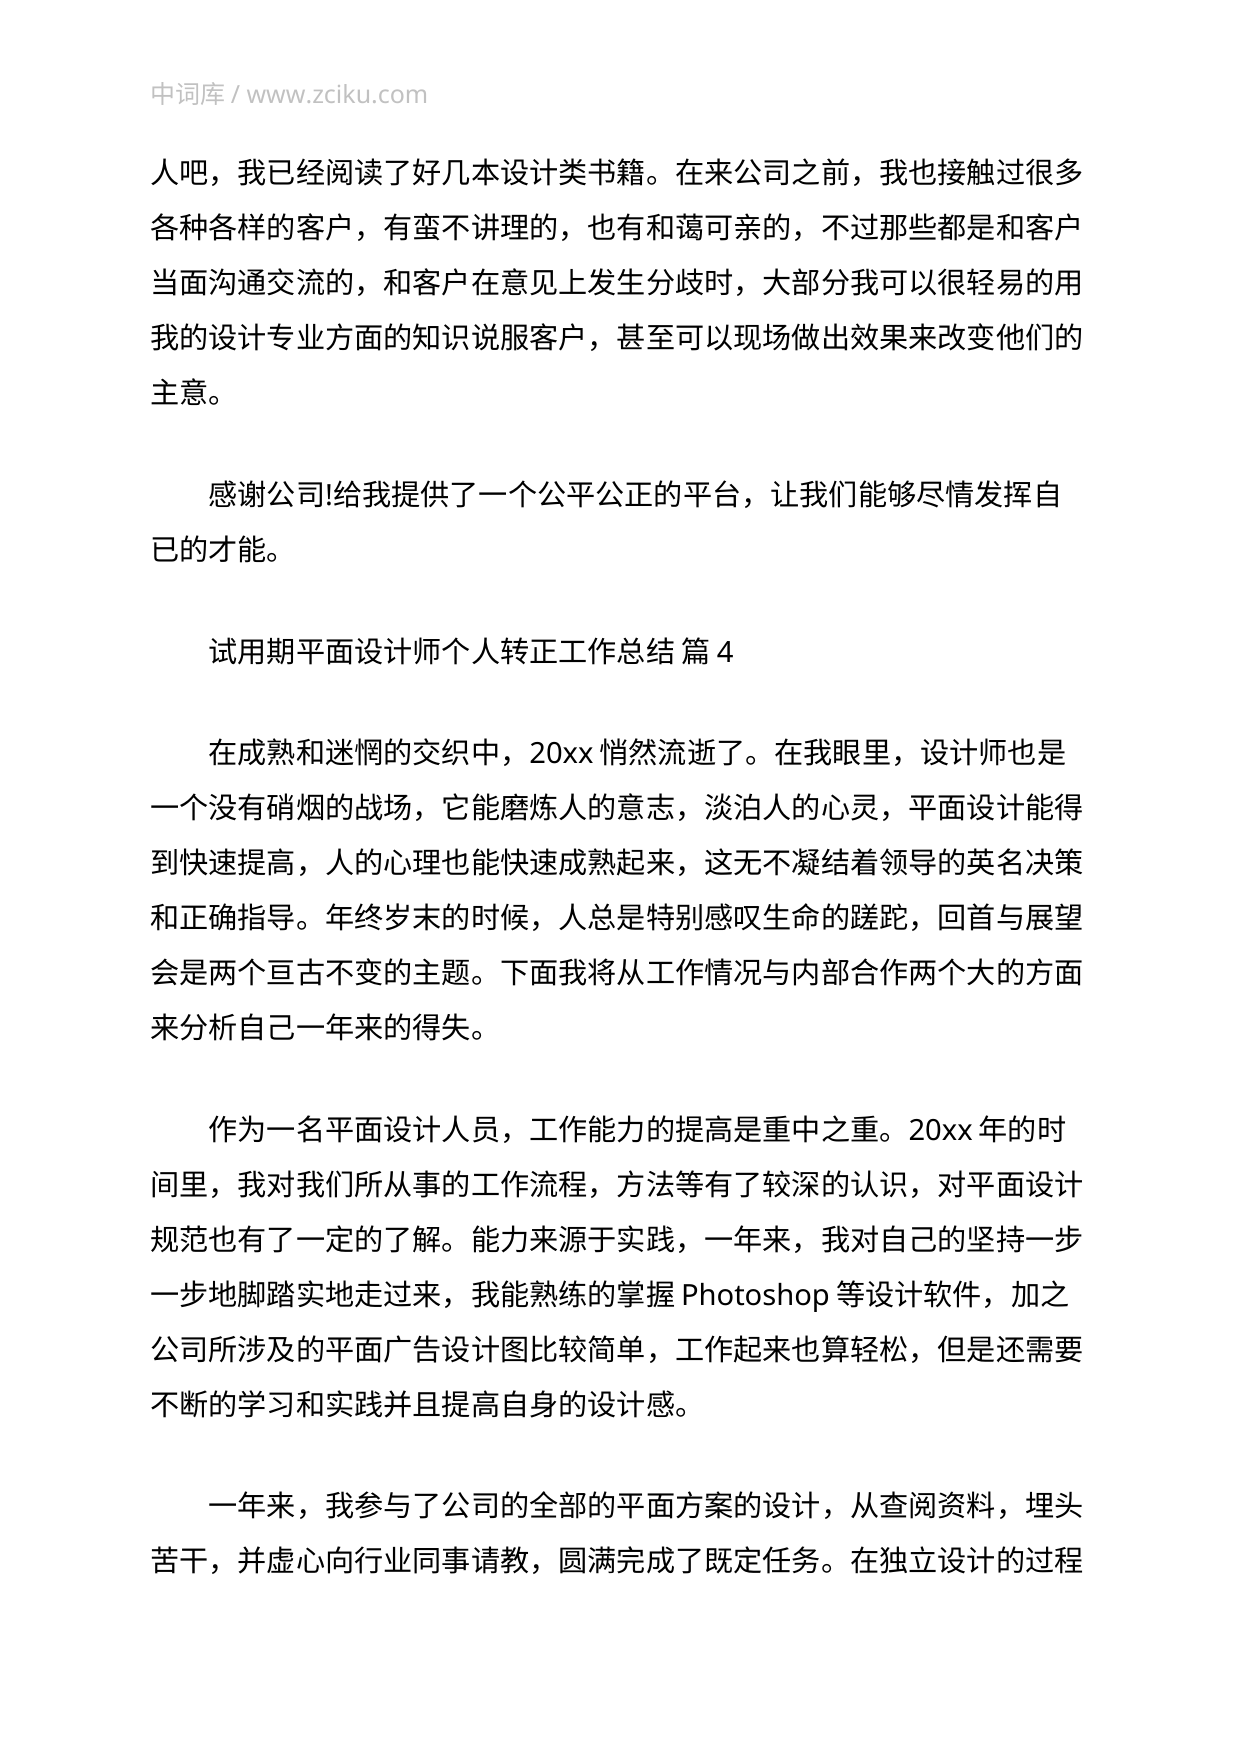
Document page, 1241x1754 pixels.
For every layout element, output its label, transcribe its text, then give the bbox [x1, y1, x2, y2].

text 感谢公司!给我提供了一个公平公正的平台，让我们能够尽情发挥自已的才能。 [150, 471, 1090, 569]
text 在成熟和迷惘的交织中，20xx悄然流逝了。在我眼里，设计师也是一个没有硝烟的战场，它能磨炼人的意志，淡泊人的心灵，平面设计能得到快速提高，人的心理也能快速成熟起来，这无不凝结着领导的英名决策和正确指导。年终岁末的时候，人总是特别感叹生命的蹉跎，回首与展望会是两个亘古不变的主题。下面我将从工作情况与内部合作两个大的方面来分析自己一年来的得失。 [150, 730, 1090, 1047]
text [150, 150, 1090, 412]
text 作为一名平面设计人员，工作能力的提高是重中之重。20xx年的时间里，我对我们所从事的工作流程，方法等有了较深的认识，对平面设计规范也有了一定的了解。能力来源于实践，一年来，我对自己的坚持一步一步地脚踏实地走过来，我能熟练的掌握Photoshop等设计软件，加之公司所涉及的平面广告设计图比较简单，工作起来也算轻松，但是还需要不断的学习和实践并且提高自身的设计感。 [150, 1106, 1090, 1423]
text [150, 1483, 1090, 1580]
text 试用期平面设计师个人转正工作总结 篇4 [150, 628, 1090, 671]
